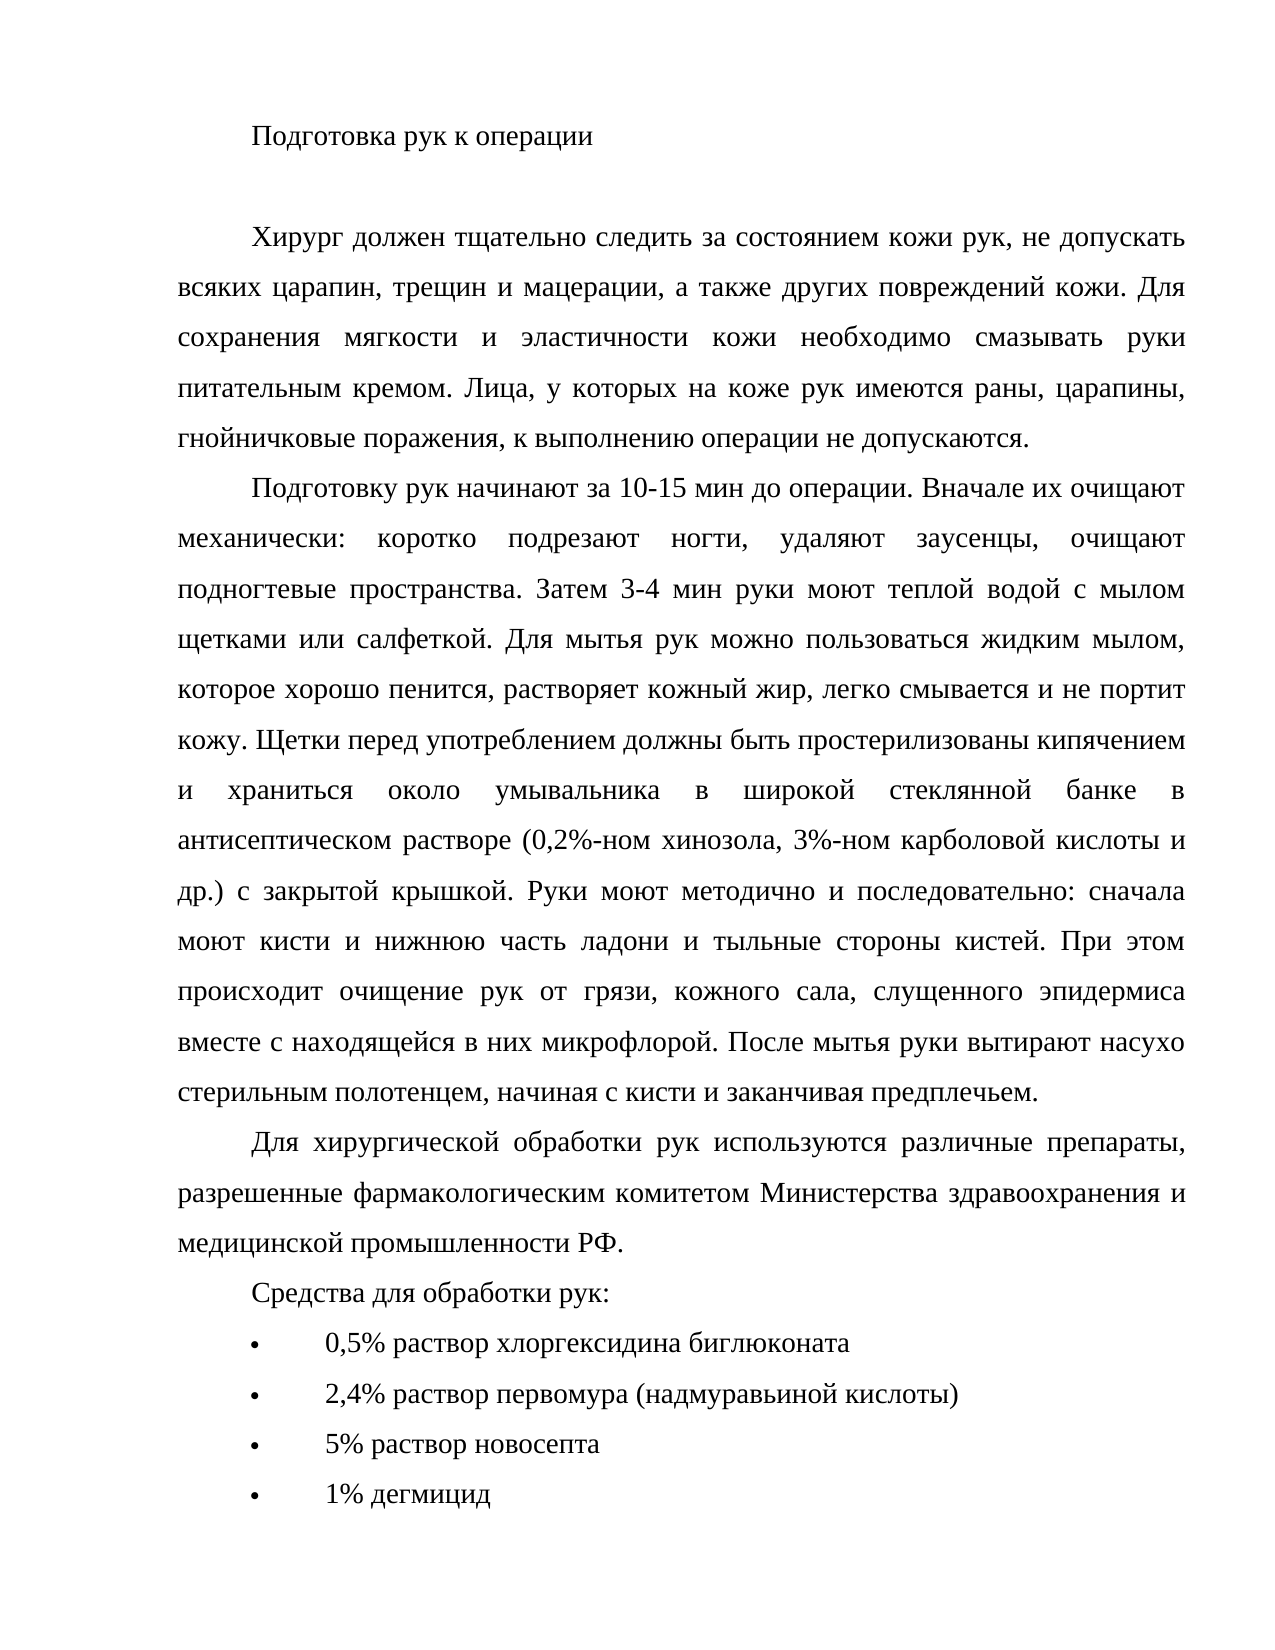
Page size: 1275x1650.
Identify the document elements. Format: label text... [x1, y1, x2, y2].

text · 5% раствор новосепта [177, 1426, 1186, 1460]
text Для хирургической обработки рук используются различные препараты, разрешенные фармакологическим комитетом Министерства здравоохранения и медицинской промышленности РФ. [177, 1124, 1186, 1258]
text Подготовку рук начинают за 10-15 мин до операции. Вначале их очищают механически: коротко подрезают ногти, удаляют заусенцы, очищают подногтевые пространства. Затем 3-4 мин руки моют теплой водой с мылом щетками или салфеткой. Для мытья рук можно пользоваться жидким мылом, которое хорошо пенится, растворяет кожный жир, легко смывается и не портит кожу. Щетки перед употреблением должны быть простерилизованы кипячением и храниться около умывальника в широкой стеклянной банке в антисептическом растворе (0,2%-ном хинозола, 3%-ном карболовой кислоты и др.) с закрытой крышкой. Руки моют методично и последовательно: сначала моют кисти и нижнюю часть ладони и тыльные стороны кистей. При этом происходит очищение рук от грязи, кожного сала, слущенного эпидермиса вместе с находящейся в них микрофлорой. После мытья руки вытирают насухо стерильным полотенцем, начиная с кисти и заканчивая предплечьем. [177, 470, 1186, 1108]
text Средства для обработки рук: [177, 1275, 1186, 1309]
text Хирург должен тщательно следить за состоянием кожи рук, не допускать всяких царапин, трещин и мацерации, а также других повреждений кожи. Для сохранения мягкости и эластичности кожи необходимо смазывать руки питательным кремом. Лица, у которых на коже рук имеются раны, царапины, гнойничковые поражения, к выполнению операции не допускаются. [177, 219, 1186, 453]
text Подготовка рук к операции [177, 118, 1186, 152]
text · 0,5% раствор хлоргексидина биглюконата [177, 1326, 1186, 1359]
text · 1% дегмицид [177, 1477, 1186, 1510]
text · 2,4% раствор первомура (надмуравьиной кислоты) [177, 1376, 1186, 1409]
